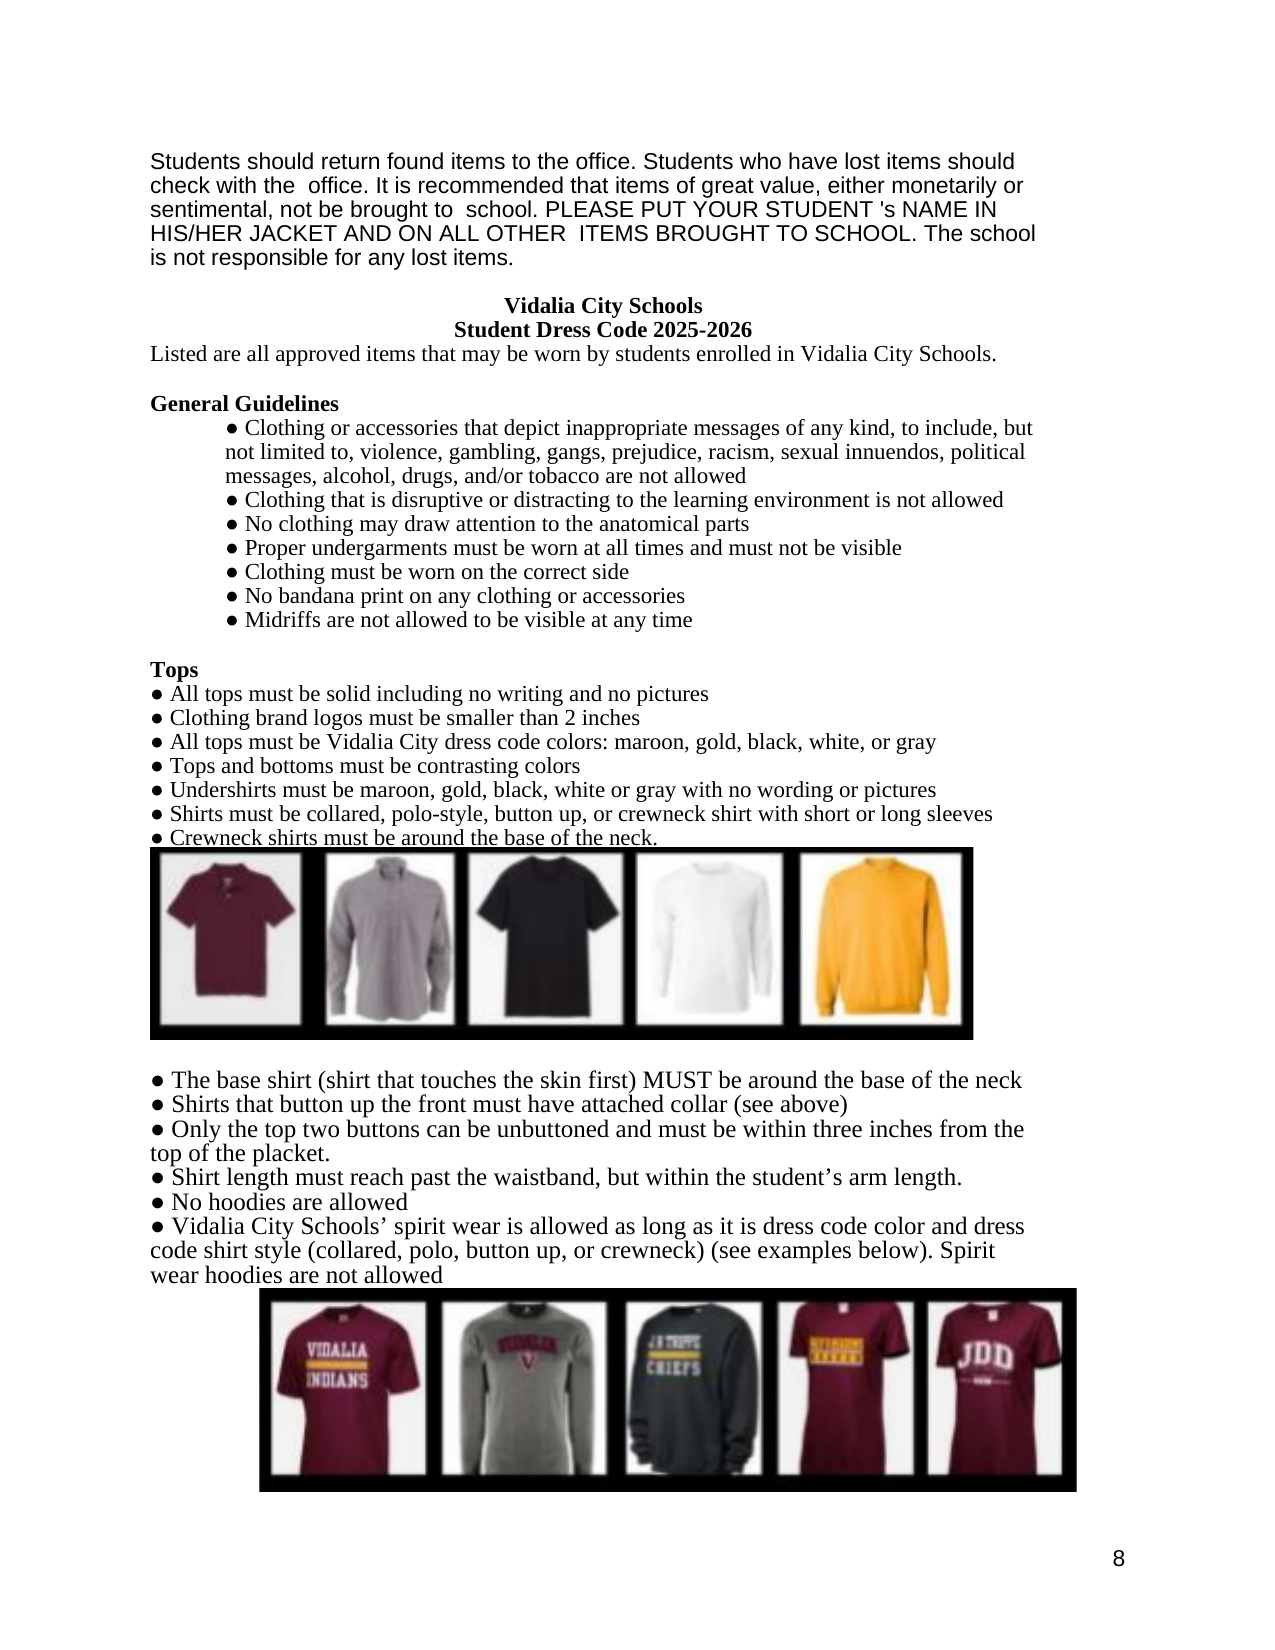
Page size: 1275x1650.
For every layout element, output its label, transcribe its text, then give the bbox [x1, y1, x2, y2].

text wear hoodies are not allowed [150, 1264, 1034, 1288]
text Vidalia City Schools [150, 294, 1056, 318]
text ● Clothing brand logos must be smaller than 2 inches [150, 706, 1056, 730]
text messages, alcohol, drugs, and/or tobacco are not allowed [150, 464, 1056, 488]
text ● Proper undergarments must be worn at all times and must not be visible [225, 536, 1056, 560]
text General Guidelines [150, 392, 1056, 416]
text ● Shirts must be collared, polo-style, button up, or crewneck shirt with short or long sleeves [150, 802, 1056, 826]
picture [150, 847, 974, 1040]
text ● Shirts that button up the front must have attached collar (see above) [150, 1093, 1034, 1117]
text Listed are all approved items that may be worn by students enrolled in Vidalia City Schools. [150, 342, 1056, 366]
text Tops [150, 658, 1056, 682]
text ● Tops and bottoms must be contrasting colors [150, 754, 1056, 778]
text ● No clothing may draw attention to the anatomical parts [225, 512, 1056, 536]
text ● All tops must be solid including no writing and no pictures [150, 682, 1056, 706]
text ● Midriffs are not allowed to be visible at any time [225, 608, 1056, 632]
text ● No bandana print on any clothing or accessories [225, 584, 1056, 608]
text ● Vidalia City Schools’ spirit wear is allowed as long as it is dress code color and dress [150, 1215, 1034, 1239]
text ● The base shirt (shirt that touches the skin first) MUST be around the base of the neck [150, 1069, 1034, 1093]
text code shirt style (collared, polo, button up, or crewneck) (see examples below). Spirit [150, 1239, 1034, 1264]
text Student Dress Code 2025-2026 [150, 318, 1056, 342]
text ● Undershirts must be maroon, gold, black, white or gray with no wording or pictures [150, 778, 1056, 802]
text Students should return found items to the office. Students who have lost items should check with the office. It is recommended that items of great value, either monetarily or sentimental, not be brought to school. PLEASE PUT YOUR STUDENT 's NAME IN HIS/HER JACKET AND ON ALL OTHER ITEMS BROUGHT TO SCHOOL. The school is not responsible for any lost items. [150, 150, 1056, 270]
text ● Shirt length must reach past the waistband, but within the student’s arm length. [150, 1166, 1034, 1191]
text ● No hoodies are allowed [150, 1191, 1034, 1215]
text ● Clothing that is disruptive or distracting to the learning environment is not allowed [150, 488, 1056, 512]
text ● Only the top two buttons can be unbuttoned and must be within three inches from the top of the placket. [150, 1117, 1034, 1166]
text ● Clothing or accessories that depict inappropriate messages of any kind, to include, but not limited to, violence, gambling, gangs, prejudice, racism, sexual innuendos, political [225, 416, 1056, 464]
picture [259, 1288, 1077, 1492]
text ● All tops must be Vidalia City dress code colors: maroon, gold, black, white, or gray [150, 730, 1056, 754]
text ● Clothing must be worn on the correct side [225, 560, 1056, 584]
